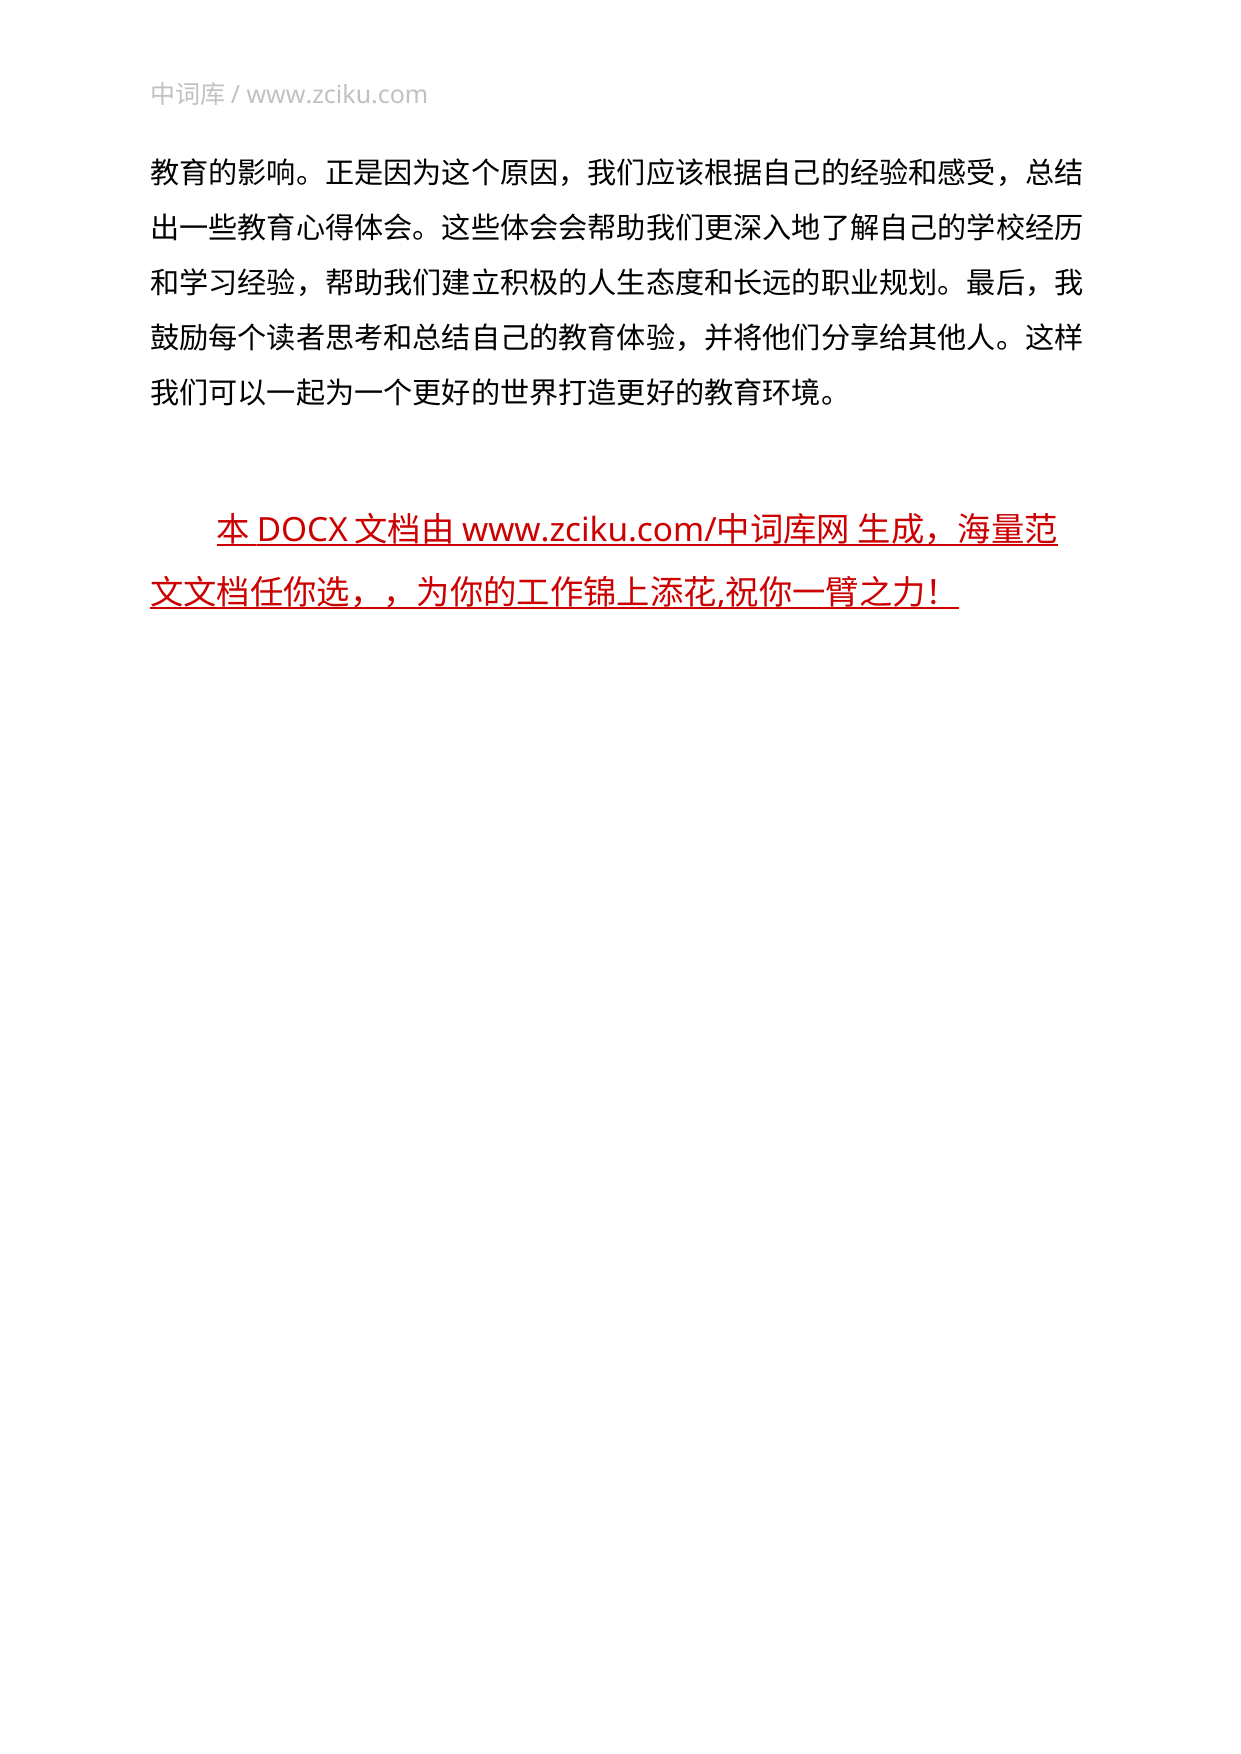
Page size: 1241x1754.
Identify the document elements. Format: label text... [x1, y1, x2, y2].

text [150, 150, 1090, 412]
text 本DOCX文档由 www.zciku.com/中词库网 生成，海量范文文档任你选，，为你的工作锦上添花,祝你一臂之力！ [150, 503, 1090, 614]
